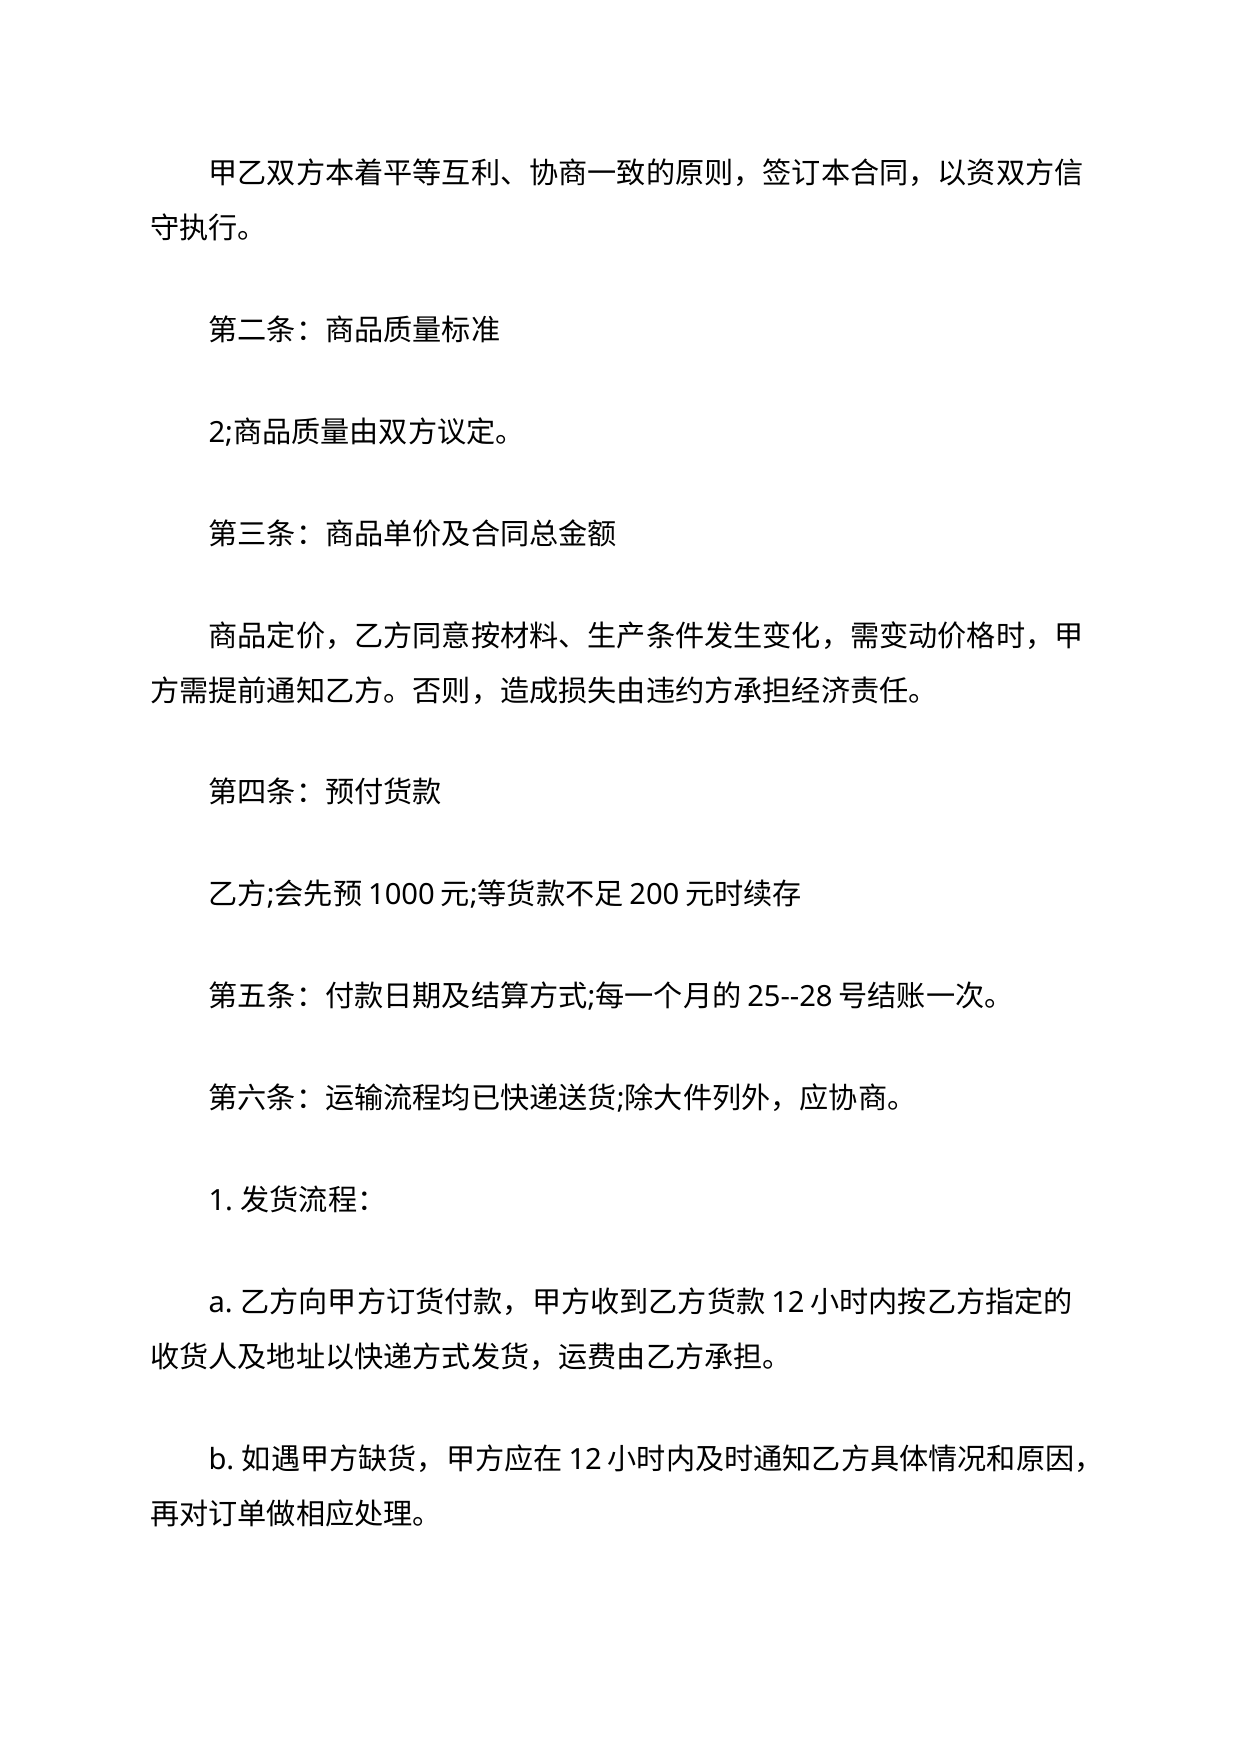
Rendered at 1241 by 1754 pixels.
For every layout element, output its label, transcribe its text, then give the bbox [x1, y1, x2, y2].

text b. 如遇甲方缺货，甲方应在12小时内及时通知乙方具体情况和原因，再对订单做相应处理。 [150, 1435, 1090, 1533]
text a. 乙方向甲方订货付款，甲方收到乙方货款12小时内按乙方指定的收货人及地址以快递方式发货，运费由乙方承担。 [150, 1278, 1090, 1376]
text 2;商品质量由双方议定。 [150, 408, 1090, 451]
text 第五条：付款日期及结算方式;每一个月的25--28号结账一次。 [150, 973, 1090, 1015]
text 1. 发货流程： [150, 1177, 1090, 1219]
text 第六条：运输流程均已快递送货;除大件列外，应协商。 [150, 1074, 1090, 1117]
text 乙方;会先预1000元;等货款不足200元时续存 [150, 871, 1090, 913]
text 商品定价，乙方同意按材料、生产条件发生变化，需变动价格时，甲方需提前通知乙方。否则，造成损失由违约方承担经济责任。 [150, 612, 1090, 709]
text 第二条：商品质量标准 [150, 307, 1090, 349]
text 甲乙双方本着平等互利、协商一致的原则，签订本合同，以资双方信守执行。 [150, 150, 1090, 247]
text 第四条：预付货款 [150, 769, 1090, 811]
text 第三条：商品单价及合同总金额 [150, 510, 1090, 553]
